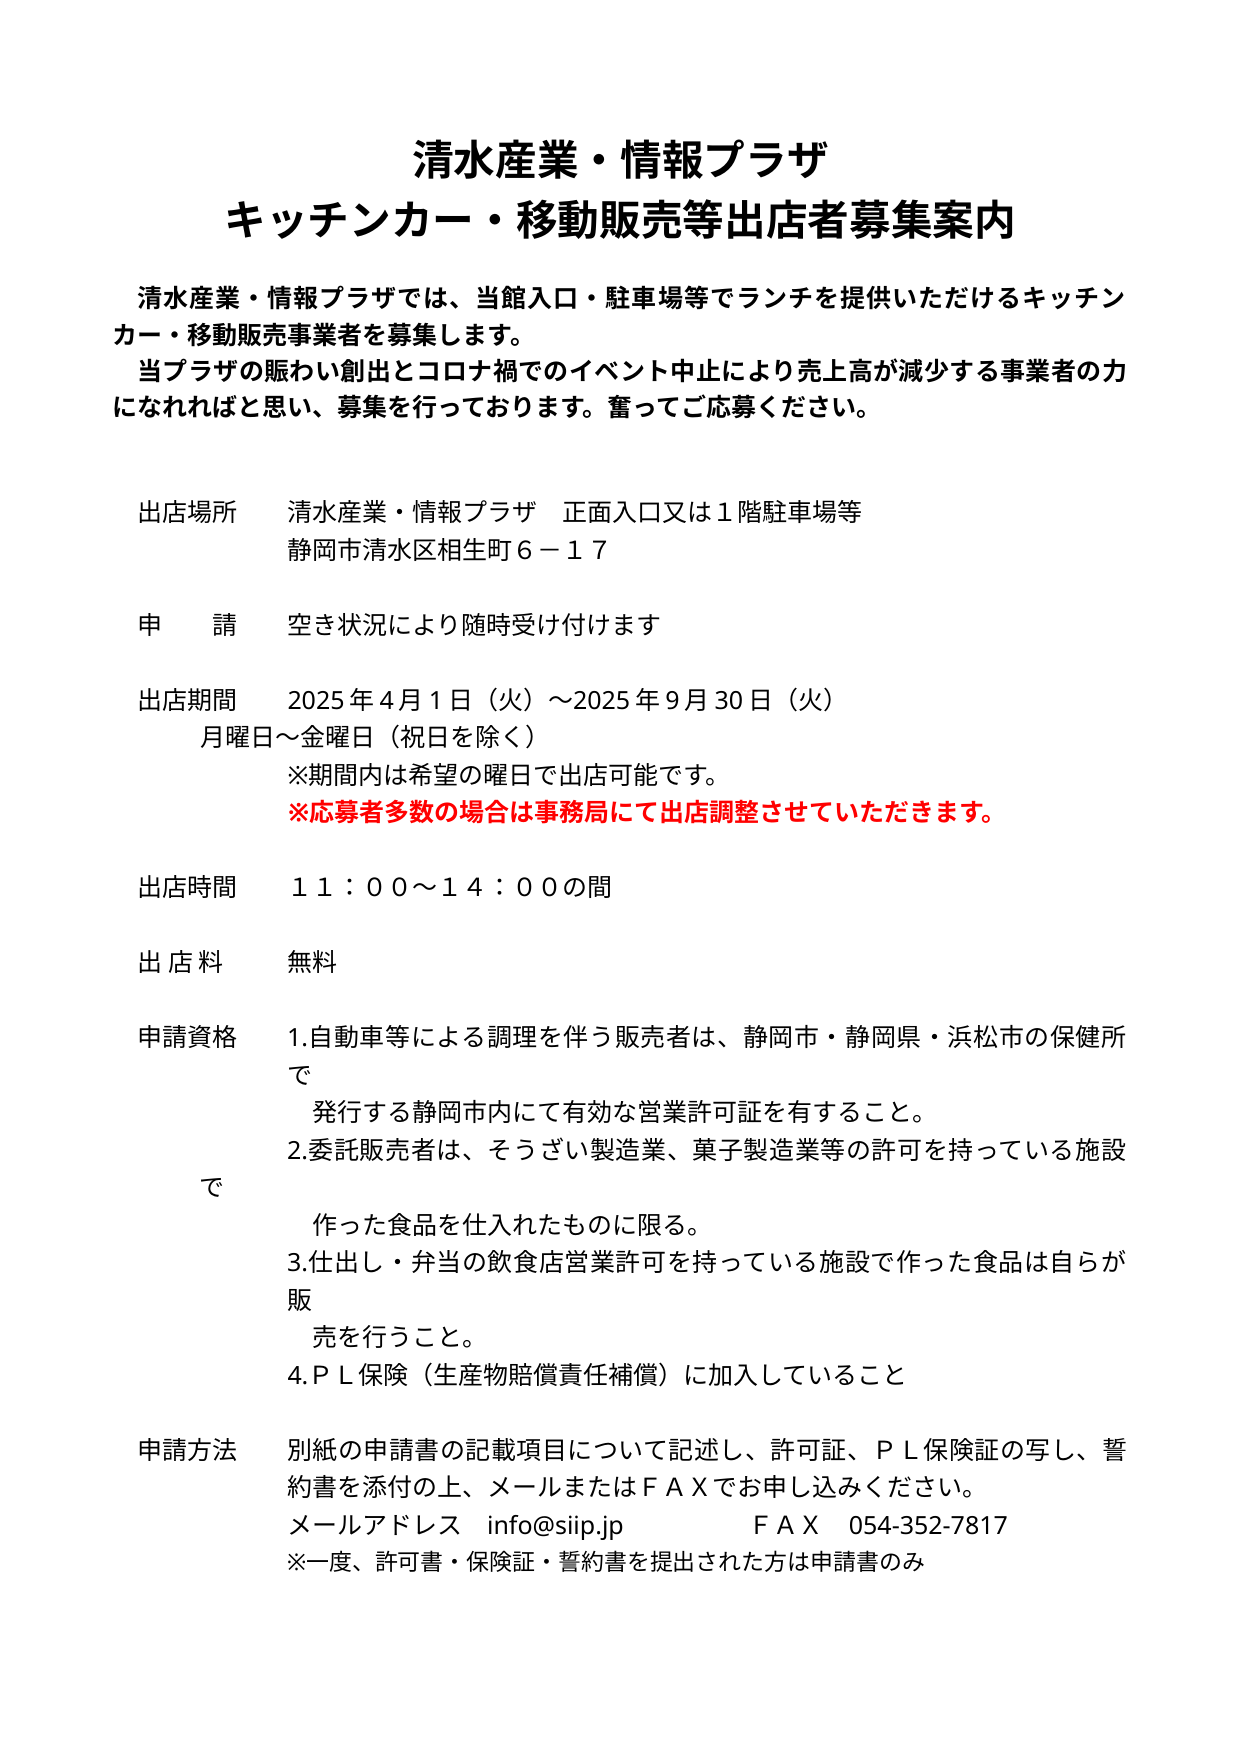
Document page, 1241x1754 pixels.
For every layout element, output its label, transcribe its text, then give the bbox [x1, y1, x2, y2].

text 申請方法 別紙の申請書の記載項目について記述し、許可証、ＰＬ保険証の写し、誓約書を添付の上、メールまたはＦＡＸでお申し込みください。 [137, 1429, 1128, 1504]
text 2.委託販売者は、そうざい製造業、菓子製造業等の許可を持っている施設で [199, 1129, 1128, 1204]
text ※一度、許可書・保険証・誓約書を提出された方は申請書のみ [199, 1542, 1128, 1579]
text 出 店 料 無料 [112, 942, 1128, 979]
text 発行する静岡市内にて有効な営業許可証を有すること。 [287, 1092, 1128, 1129]
text 申 請 空き状況により随時受け付けます [112, 604, 1128, 642]
text 売を行うこと。 [287, 1317, 1128, 1354]
text ※期間内は希望の曜日で出店可能です。 [112, 754, 1128, 792]
text 静岡市清水区相生町６－１７ [112, 529, 1128, 567]
text キッチンカー・移動販売等出店者募集案内 [112, 187, 1128, 248]
text 出店場所 清水産業・情報プラザ 正面入口又は１階駐車場等 [112, 492, 1128, 529]
text 当プラザの賑わい創出とコロナ禍でのイベント中止により売上高が減少する事業者の力になれればと思い、募集を行っております。奮ってご応募ください。 [112, 351, 1128, 424]
text 月曜日～金曜日（祝日を除く） [112, 717, 1128, 754]
text ※応募者多数の場合は事務局にて出店調整させていただきます。 [112, 792, 1128, 829]
text メールアドレス info@siip.jp ＦＡＸ 054-352-7817 [199, 1504, 1128, 1542]
text 作った食品を仕入れたものに限る。 [262, 1204, 1128, 1242]
text 3.仕出し・弁当の飲食店営業許可を持っている施設で作った食品は自らが販 [287, 1242, 1128, 1317]
text 清水産業・情報プラザでは、当館入口・駐車場等でランチを提供いただけるキッチンカー・移動販売事業者を募集します。 [112, 279, 1128, 351]
text 清水産業・情報プラザ [112, 127, 1128, 187]
text 出店時間 １１：００～１４：００の間 [112, 867, 1128, 904]
text 出店期間 2025年4月1日（火）～2025年9月30日（火） [112, 679, 1128, 717]
text 4.ＰＬ保険（生産物賠償責任補償）に加入していること [112, 1354, 1128, 1392]
text 申請資格 1.自動車等による調理を伴う販売者は、静岡市・静岡県・浜松市の保健所で [137, 1017, 1128, 1092]
